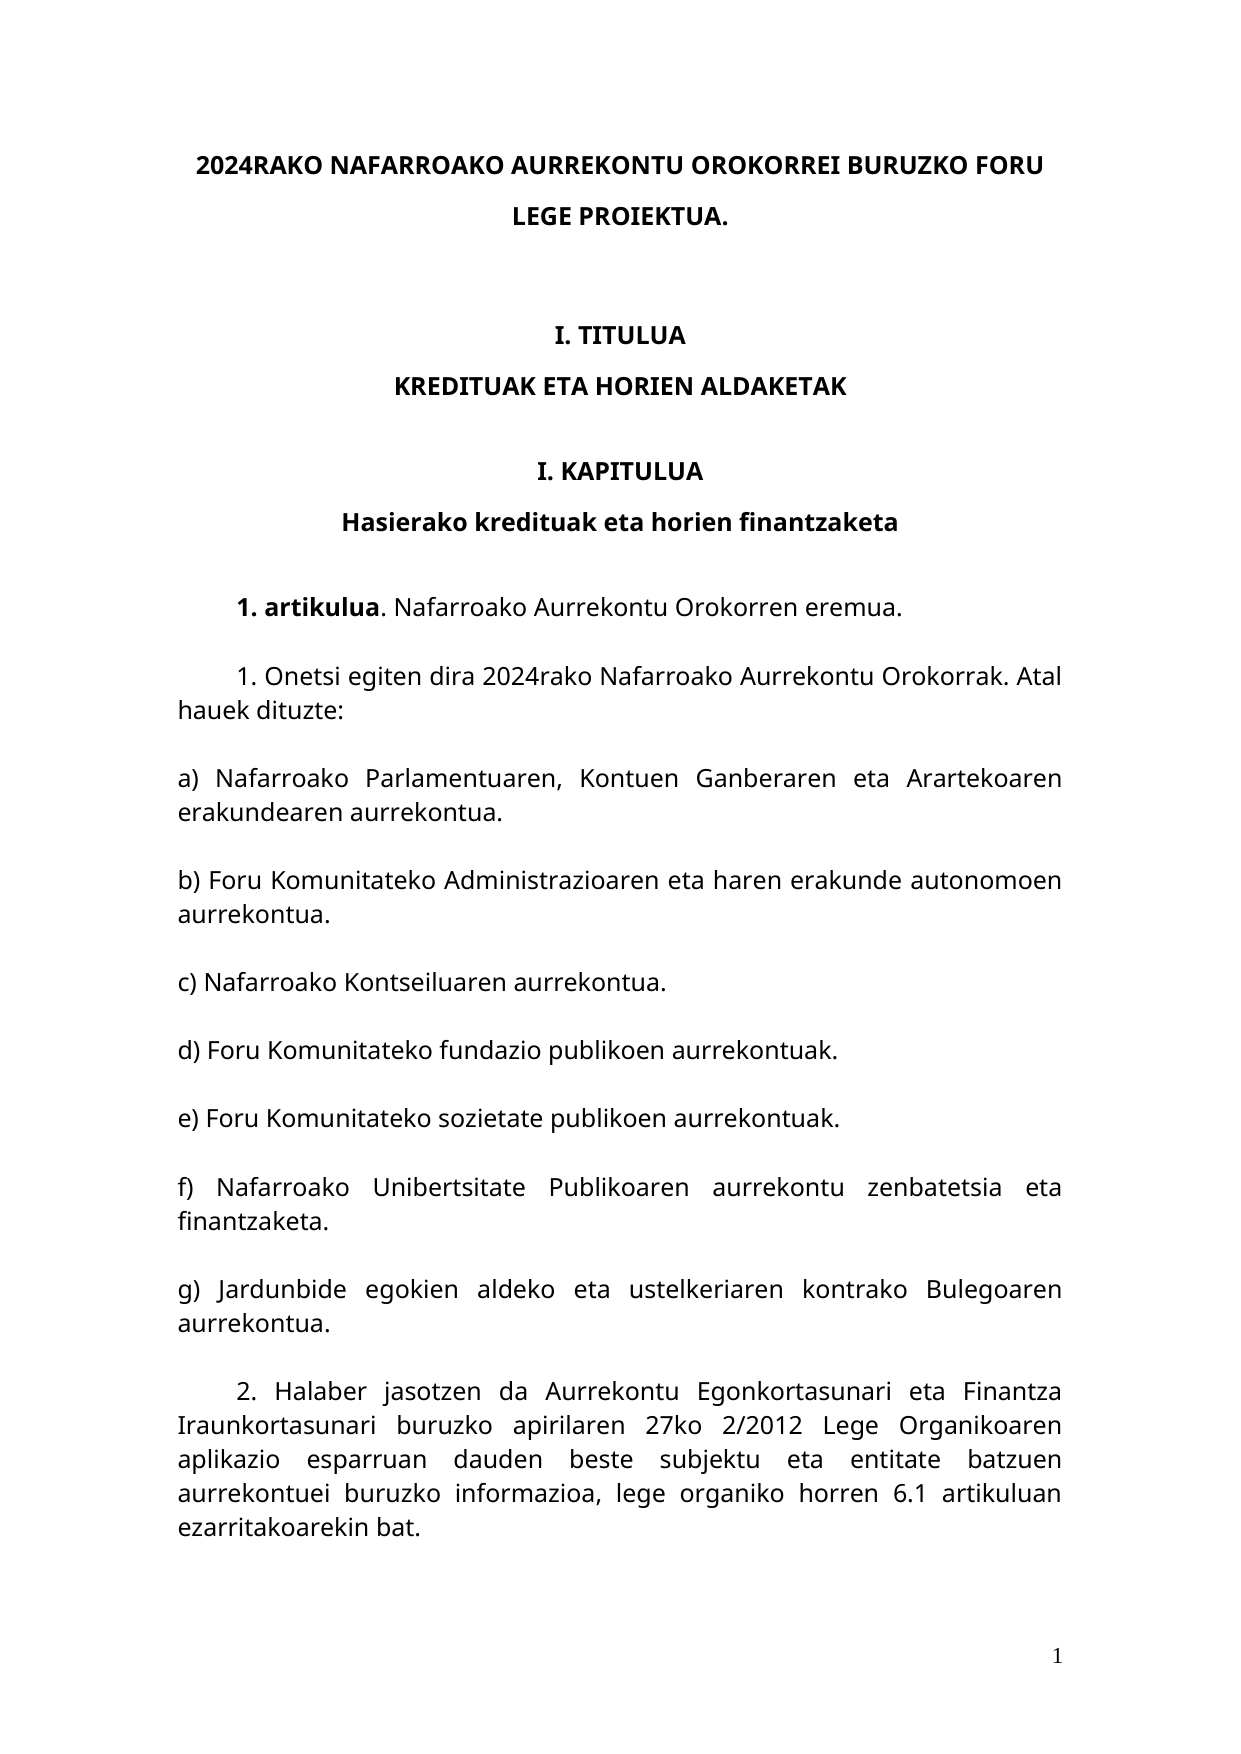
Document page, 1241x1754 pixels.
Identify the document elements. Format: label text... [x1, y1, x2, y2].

text I. TITULUA [177, 318, 1063, 352]
text Hasierako kredituak eta horien finantzaketa [177, 505, 1063, 539]
text 2024RAKO NAFARROAKO AURREKONTU OROKORREI BURUZKO FORU LEGE PROIEKTUA. [177, 148, 1063, 233]
text b) Foru Komunitateko Administrazioaren eta haren erakunde autonomoen aurrekontua. [177, 863, 1063, 931]
text KREDITUAK ETA HORIEN ALDAKETAK [177, 369, 1063, 403]
text e) Foru Komunitateko sozietate publikoen aurrekontuak. [177, 1101, 1063, 1135]
text a) Nafarroako Parlamentuaren, Kontuen Ganberaren eta Arartekoaren erakundearen aurrekontua. [177, 760, 1063, 828]
text 1. Onetsi egiten dira 2024rako Nafarroako Aurrekontu Orokorrak. Atal hauek dituzte: [177, 658, 1063, 726]
text I. KAPITULUA [177, 454, 1063, 488]
text f) Nafarroako Unibertsitate Publikoaren aurrekontu zenbatetsia eta finantzaketa. [177, 1169, 1063, 1237]
text 1. artikulua. Nafarroako Aurrekontu Orokorren eremua. [177, 590, 1063, 624]
text d) Foru Komunitateko fundazio publikoen aurrekontuak. [177, 1033, 1063, 1067]
text 2. Halaber jasotzen da Aurrekontu Egonkortasunari eta Finantza Iraunkortasunari buruzko apirilaren 27ko 2/2012 Lege Organikoaren aplikazio esparruan dauden beste subjektu eta entitate batzuen aurrekontuei buruzko informazioa, lege organiko horren 6.1 artikuluan ezarritakoarekin bat. [177, 1373, 1063, 1544]
text g) Jardunbide egokien aldeko eta ustelkeriaren kontrako Bulegoaren aurrekontua. [177, 1271, 1063, 1339]
text c) Nafarroako Kontseiluaren aurrekontua. [177, 965, 1063, 999]
